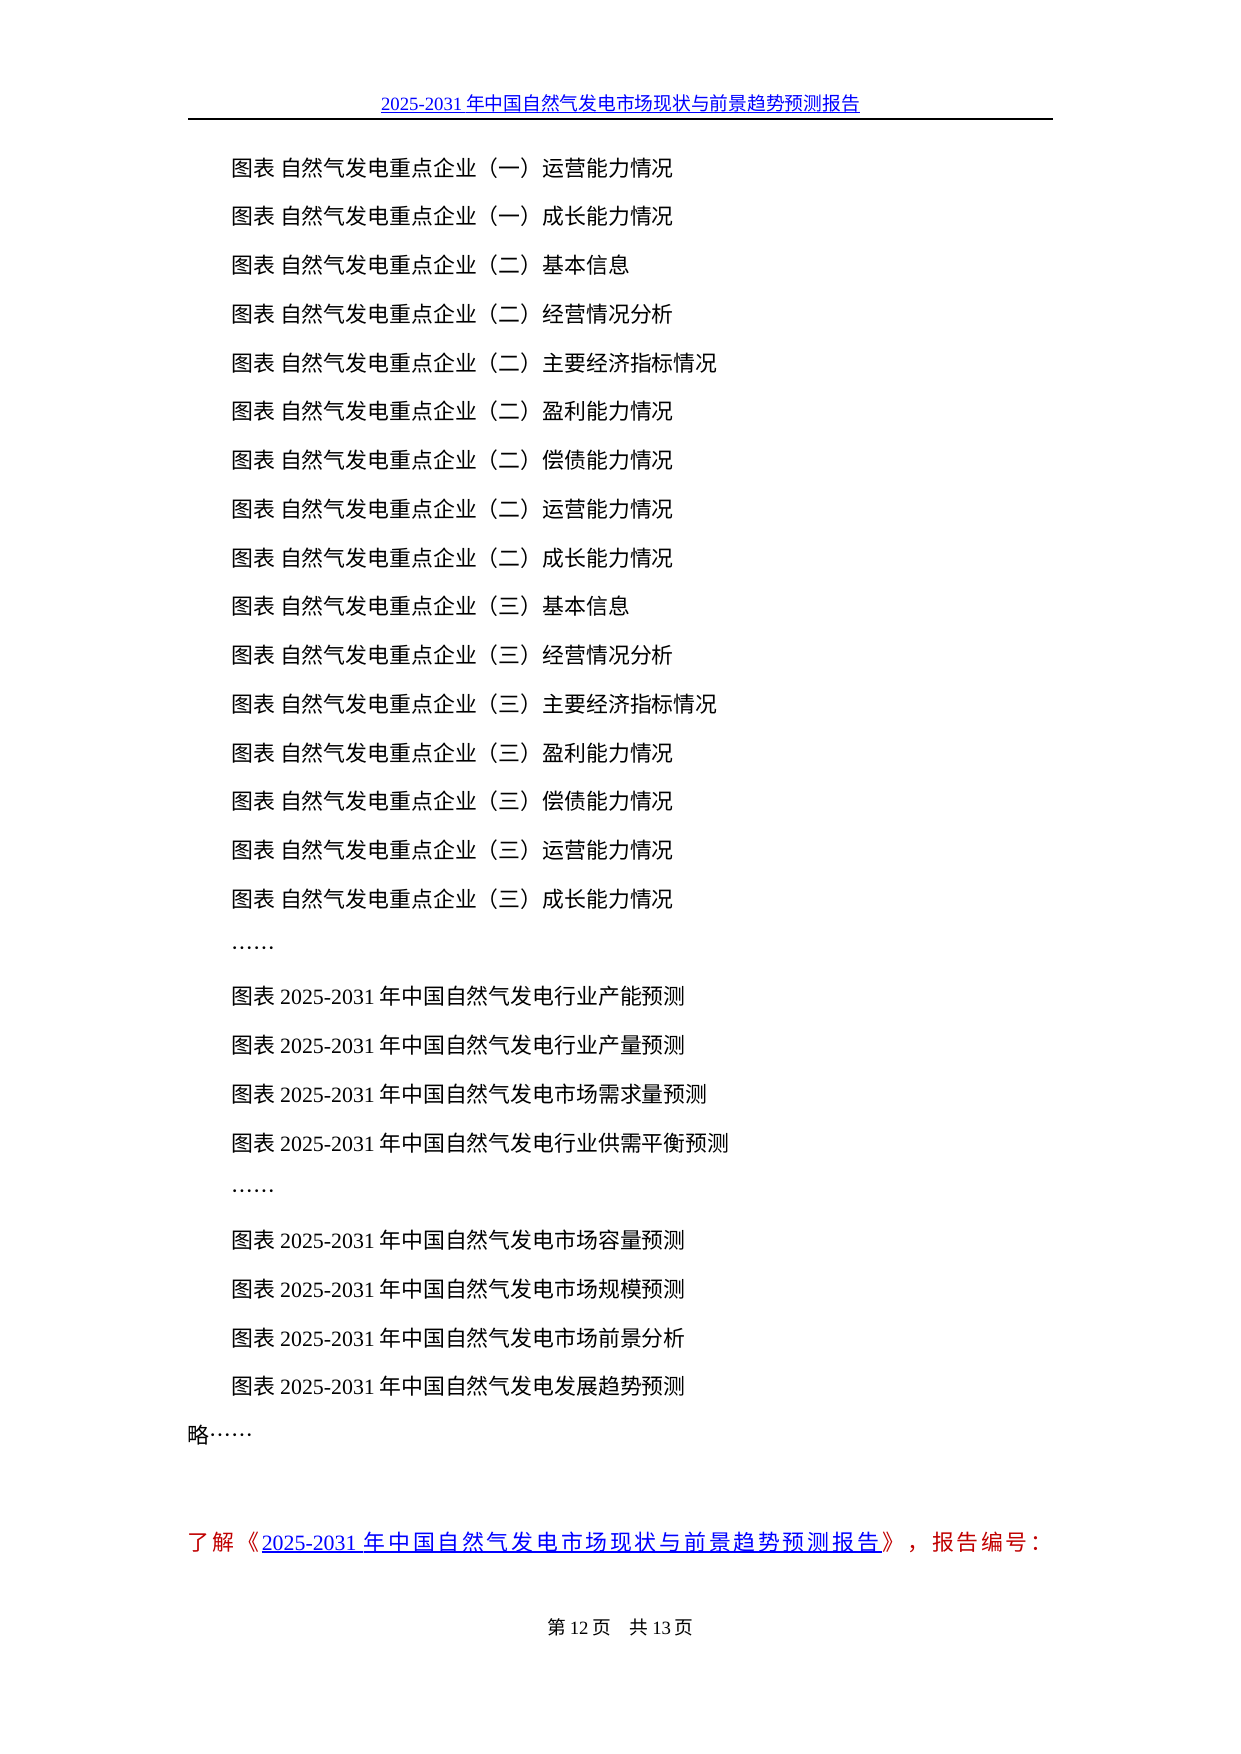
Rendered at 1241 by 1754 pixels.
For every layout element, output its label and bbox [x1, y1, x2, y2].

text [187, 1524, 1053, 1557]
text [187, 150, 1053, 1450]
